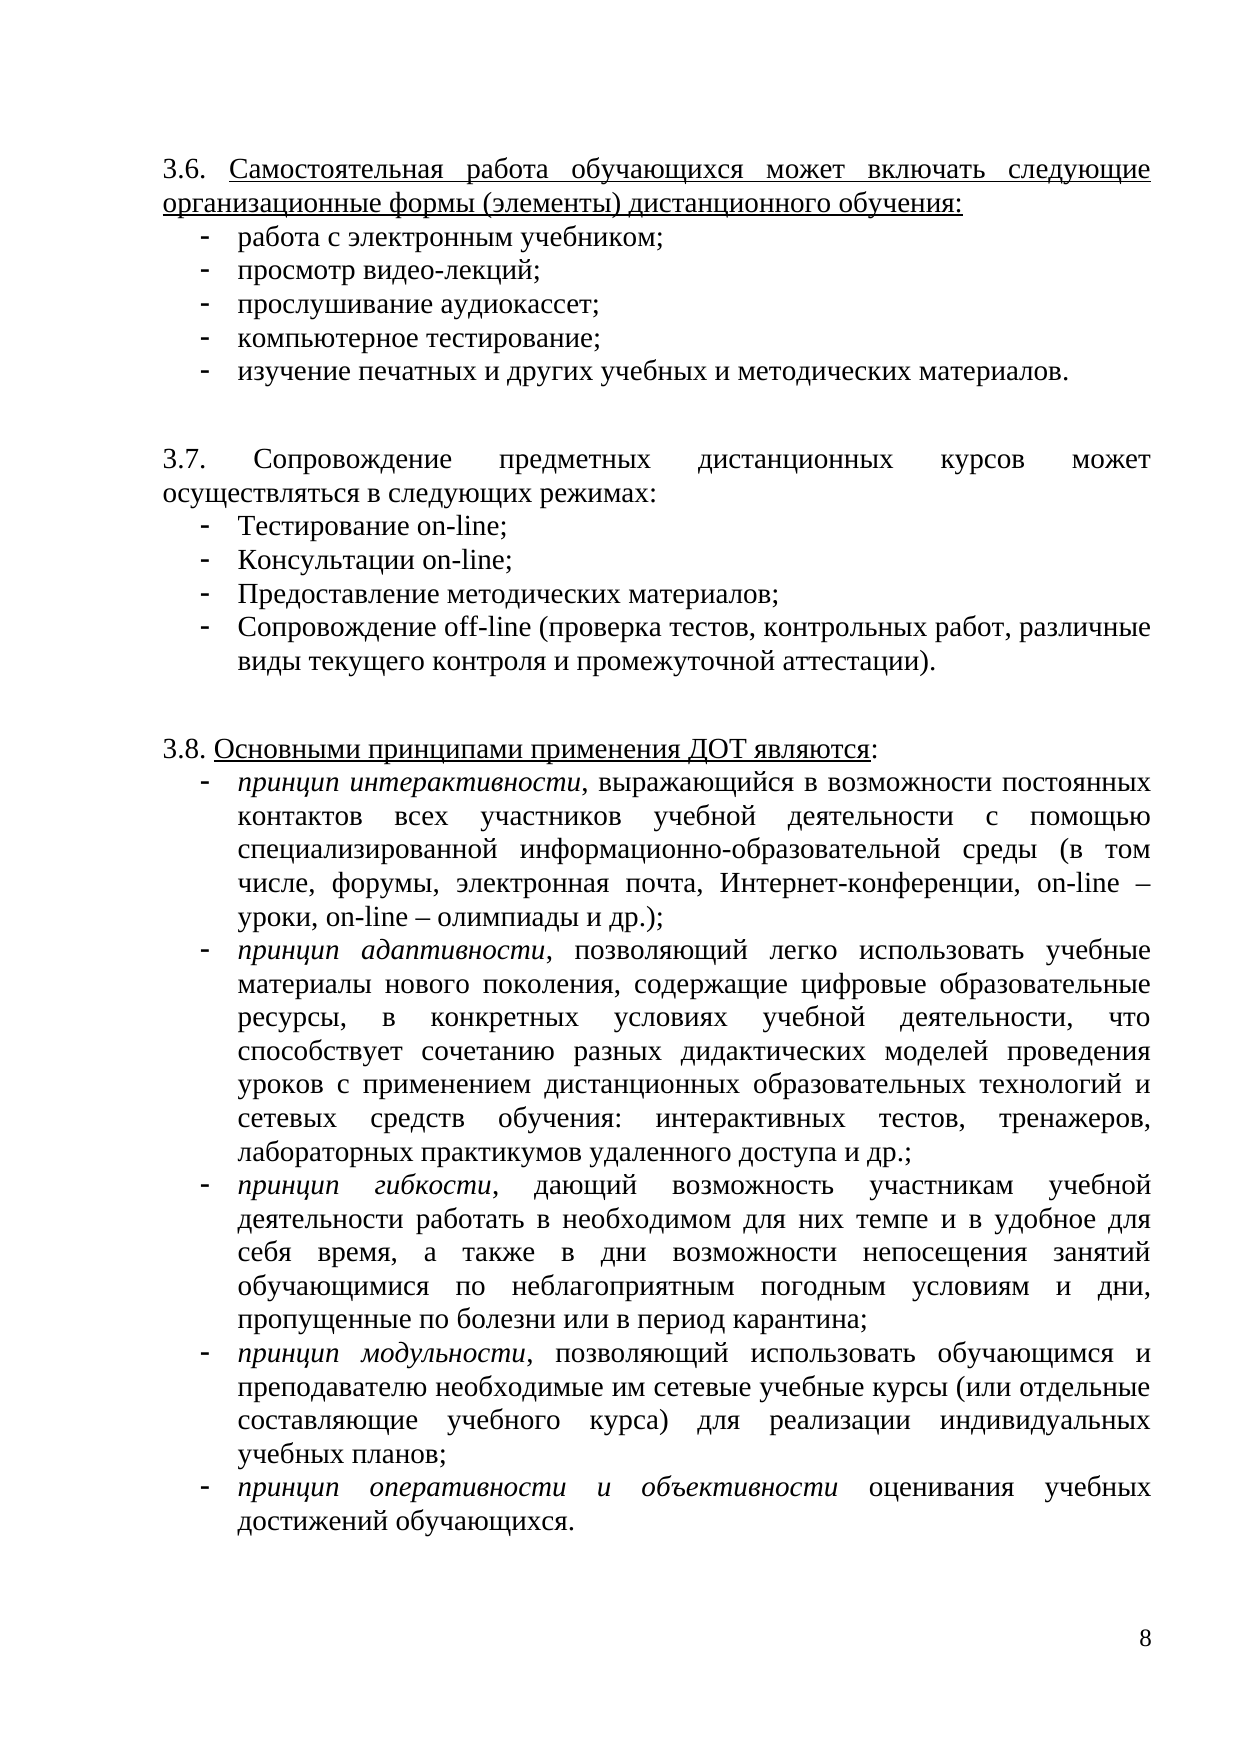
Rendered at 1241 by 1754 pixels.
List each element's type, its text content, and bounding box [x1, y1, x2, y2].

list Сопровождение off-line (проверка тестов, контрольных работ, различные виды текущего контроля и промежуточной аттестации). [200, 609, 1152, 677]
list принцип гибкости, дающий возможность участникам учебной деятельности работать в необходимом для них темпе и в удобное для себя время, а также в дни возможности непосещения занятий обучающимися по неблагоприятным погодным условиям и дни, пропущенные по болезни или в период карантина; [200, 1167, 1152, 1335]
list Предоставление методических материалов; [200, 576, 1152, 609]
list Тестирование on-line; [200, 508, 1152, 542]
text 3.8. Основными принципами применения ДОТ являются: [162, 731, 1152, 764]
list принцип модульности, позволяющий использовать обучающимся и преподавателю необходимые им сетевые учебные курсы (или отдельные составляющие учебного курса) для реализации индивидуальных учебных планов; [200, 1335, 1152, 1469]
text 3.7. Сопровождение предметных дистанционных курсов может осуществляться в следующих режимах: [162, 441, 1152, 508]
text 3.6. Самостоятельная работа обучающихся может включать следующие организационные формы (элементы) дистанционного обучения: [162, 152, 1152, 219]
list принцип адаптивности, позволяющий легко использовать учебные материалы нового поколения, содержащие цифровые образовательные ресурсы, в конкретных условиях учебной деятельности, что способствует сочетанию разных дидактических моделей проведения уроков с применением дистанционных образовательных технологий и сетевых средств обучения: интерактивных тестов, тренажеров, лабораторных практикумов удаленного доступа и др.; [200, 932, 1152, 1167]
list работа с электронным учебником; [200, 219, 1152, 252]
list прослушивание аудиокассет; [200, 286, 1152, 320]
list просмотр видео-лекций; [200, 252, 1152, 286]
list компьютерное тестирование; [200, 320, 1152, 353]
list принцип интерактивности, выражающийся в возможности постоянных контактов всех участников учебной деятельности с помощью специализированной информационно-образовательной среды (в том числе, форумы, электронная почта, Интернет-конференции, on-line – уроки, on-line – олимпиады и др.); [200, 764, 1152, 932]
list принцип оперативности и объективности оценивания учебных достижений обучающихся. [200, 1469, 1152, 1536]
list изучение печатных и других учебных и методических материалов. [200, 353, 1152, 387]
list Консультации on-line; [200, 542, 1152, 576]
